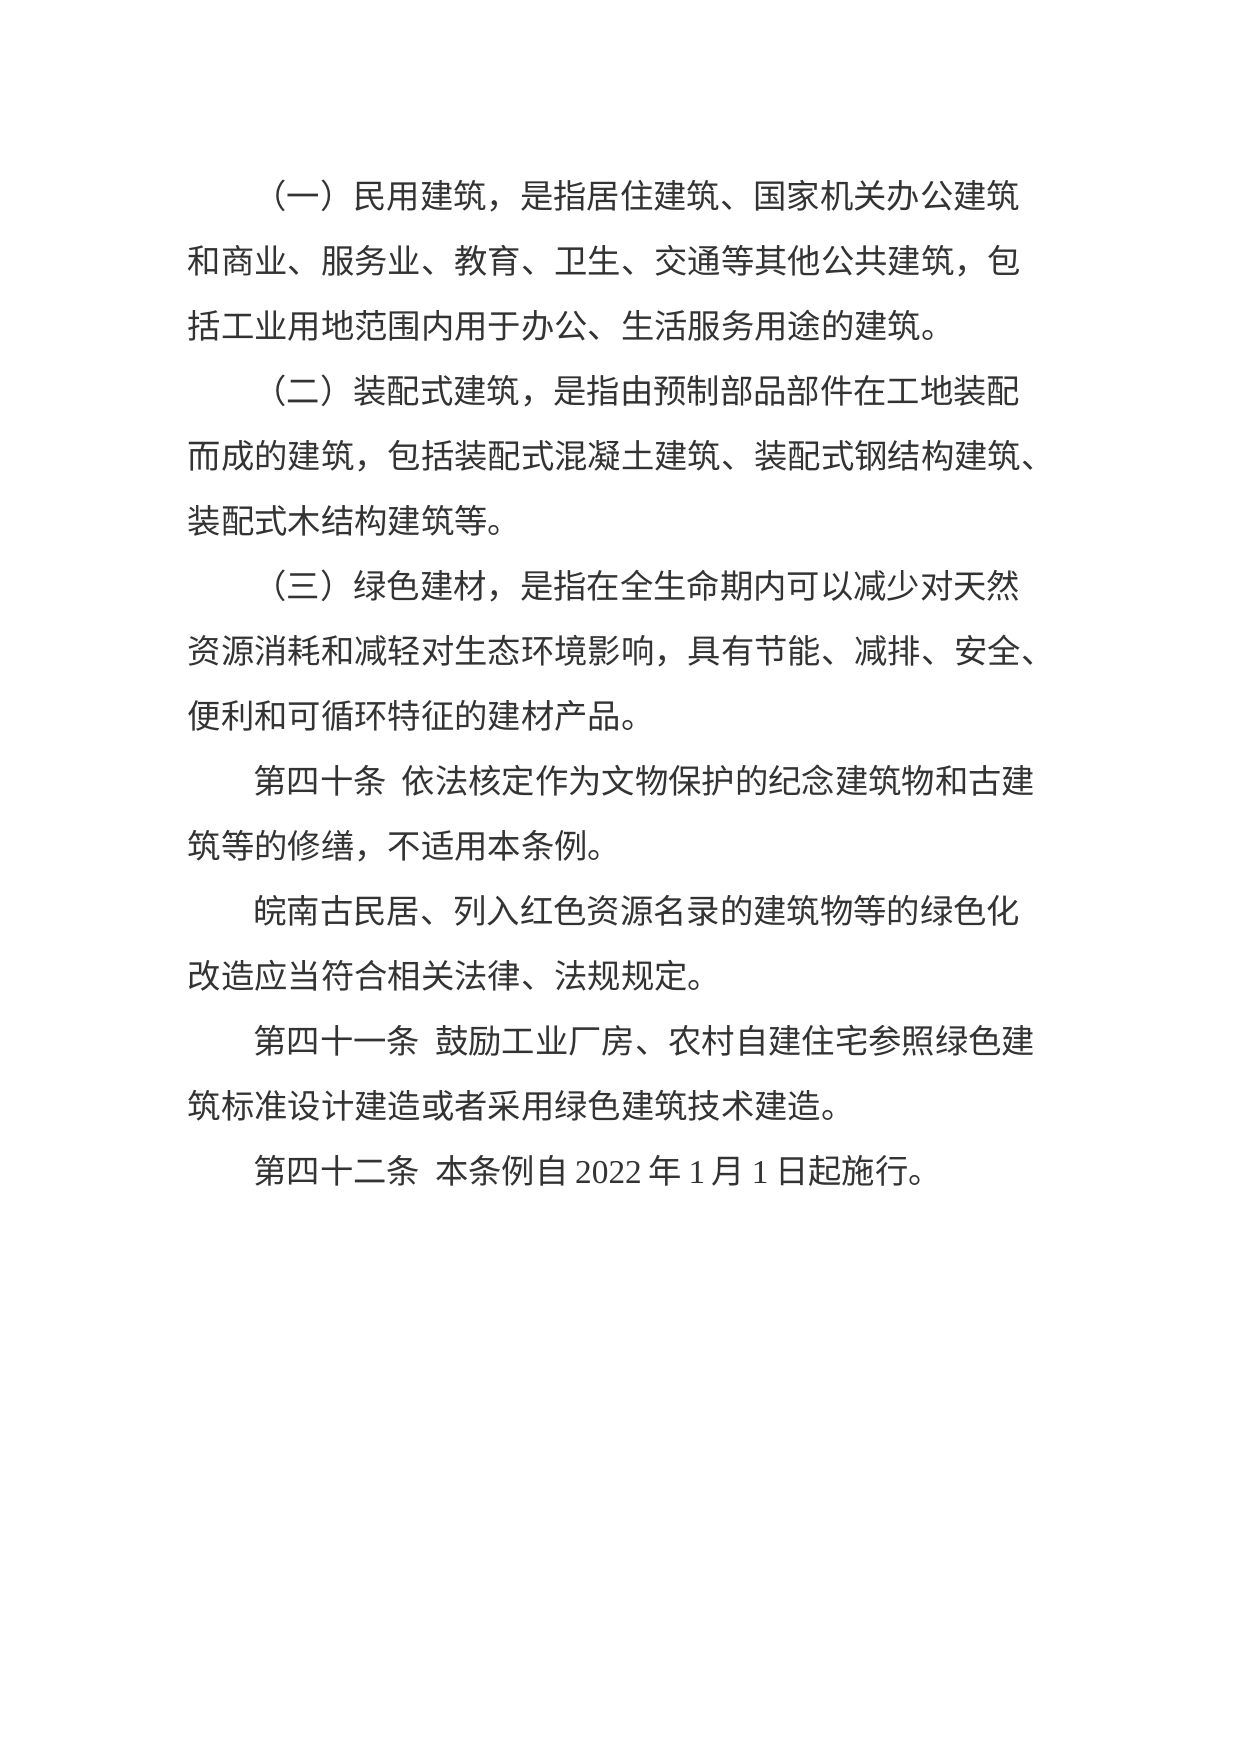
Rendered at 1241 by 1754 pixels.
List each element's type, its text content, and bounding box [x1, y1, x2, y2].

text 皖南古民居、列入红色资源名录的建筑物等的绿色化改造应当符合相关法律、法规规定。 [187, 877, 1053, 1007]
text （一）民用建筑，是指居住建筑、国家机关办公建筑和商业、服务业、教育、卫生、交通等其他公共建筑，包括工业用地范围内用于办公、生活服务用途的建筑。 [187, 162, 1053, 357]
text 第四十条 依法核定作为文物保护的纪念建筑物和古建筑等的修缮，不适用本条例。 [187, 747, 1053, 877]
text （三）绿色建材，是指在全生命期内可以减少对天然资源消耗和减轻对生态环境影响，具有节能、减排、安全、便利和可循环特征的建材产品。 [187, 552, 1053, 747]
text 第四十二条 本条例自2022年1月1日起施行。 [187, 1137, 1053, 1202]
text 第四十一条 鼓励工业厂房、农村自建住宅参照绿色建筑标准设计建造或者采用绿色建筑技术建造。 [187, 1007, 1053, 1137]
text （二）装配式建筑，是指由预制部品部件在工地装配而成的建筑，包括装配式混凝土建筑、装配式钢结构建筑、装配式木结构建筑等。 [187, 357, 1053, 552]
